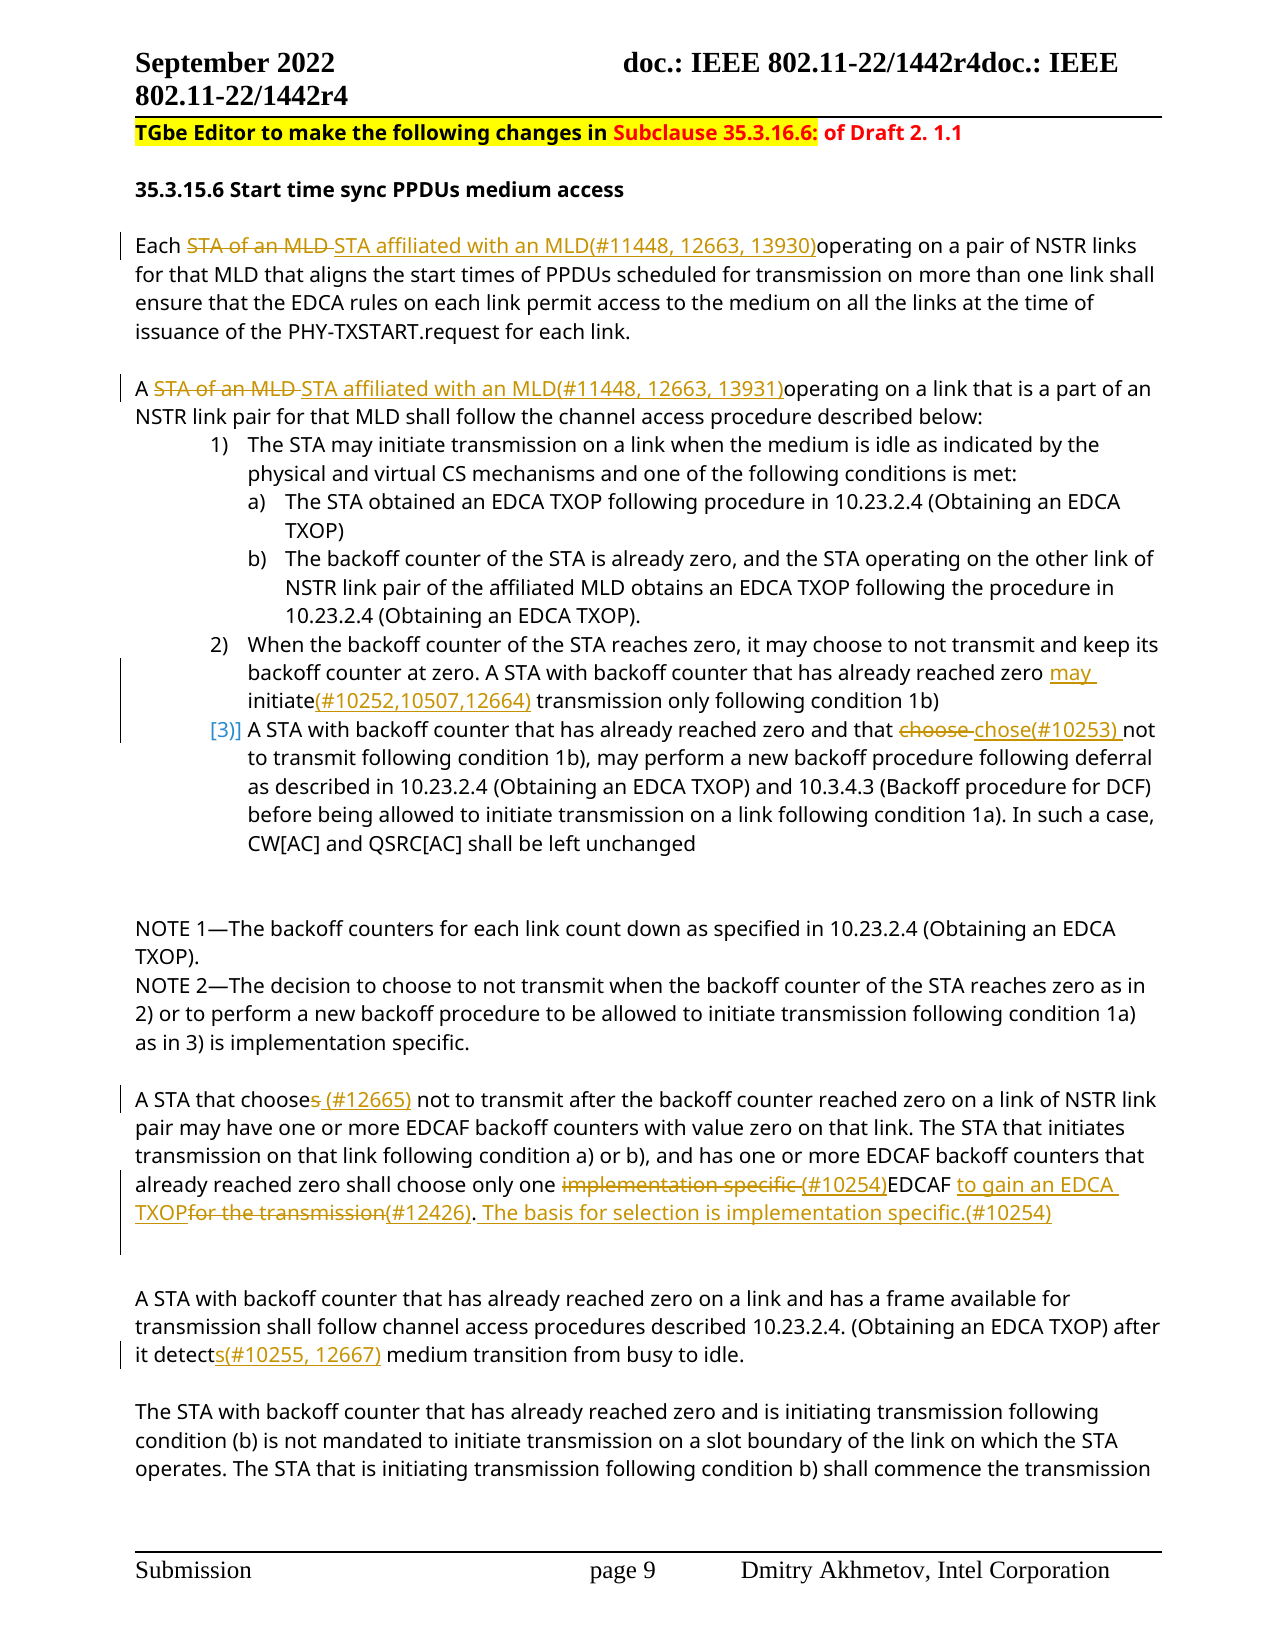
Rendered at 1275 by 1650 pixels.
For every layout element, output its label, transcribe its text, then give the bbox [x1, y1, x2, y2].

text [135, 1397, 1162, 1483]
list A STA with backoff counter that has already reached zero and that not to transmit following condition 1b), may perform a new backoff procedure following deferral as described in 10.23.2.4 (Obtaining an EDCA TXOP) and 10.3.4.3 (Backoff procedure for DCF) before being allowed to initiate transmission on a link following condition 1a). In such a case, CW[AC] and QSRC[AC] shall be left unchanged [210, 715, 1162, 857]
list The STA may initiate transmission on a link when the medium is idle as indicated by the physical and virtual CS mechanisms and one of the following conditions is met: [210, 431, 1162, 487]
text Each operating on a pair of NSTR links for that MLD that aligns the start times of PPDUs scheduled for transmission on more than one link shall ensure that the EDCA rules on each link permit access to the medium on all the links at the time of issuance of the PHY-TXSTART.request for each link. [135, 232, 1162, 345]
list When the backoff counter of the STA reaches zero, it may choose to not transmit and keep its backoff counter at zero. A STA with backoff counter that has already reached zero initiate transmission only following condition 1b) [210, 630, 1162, 715]
text A STA that choose not to transmit after the backoff counter reached zero on a link of NSTR link pair may have one or more EDCAF backoff counters with value zero on that link. The STA that initiates transmission on that link following condition a) or b), and has one or more EDCAF backoff counters that already reached zero shall choose only one EDCAF . [135, 1085, 1162, 1227]
text NOTE 1—The backoff counters for each link count down as specified in 10.23.2.4 (Obtaining an EDCA TXOP). [135, 914, 1162, 971]
text NOTE 2—The decision to choose to not transmit when the backoff counter of the STA reaches zero as in 2) or to perform a new backoff procedure to be allowed to initiate transmission following condition 1a) as in 3) is implementation specific. [135, 971, 1162, 1056]
list The STA obtained an EDCA TXOP following procedure in 10.23.2.4 (Obtaining an EDCA TXOP) [247, 487, 1162, 544]
list The backoff counter of the STA is already zero, and the STA operating on the other link of NSTR link pair of the affiliated MLD obtains an EDCA TXOP following the procedure in 10.23.2.4 (Obtaining an EDCA TXOP). [247, 544, 1162, 630]
text 35.3.15.6 Start time sync PPDUs medium access [135, 175, 1162, 203]
text A STA with backoff counter that has already reached zero on a link and has a frame available for transmission shall follow channel access procedures described 10.23.2.4. (Obtaining an EDCA TXOP) after it detect medium transition from busy to idle. [135, 1284, 1162, 1369]
text A operating on a link that is a part of an NSTR link pair for that MLD shall follow the channel access procedure described below: [135, 374, 1162, 431]
text TGbe Editor to make the following changes in Subclause 35.3.16.6: of Draft 2. 1.1 [818, 118, 1162, 146]
